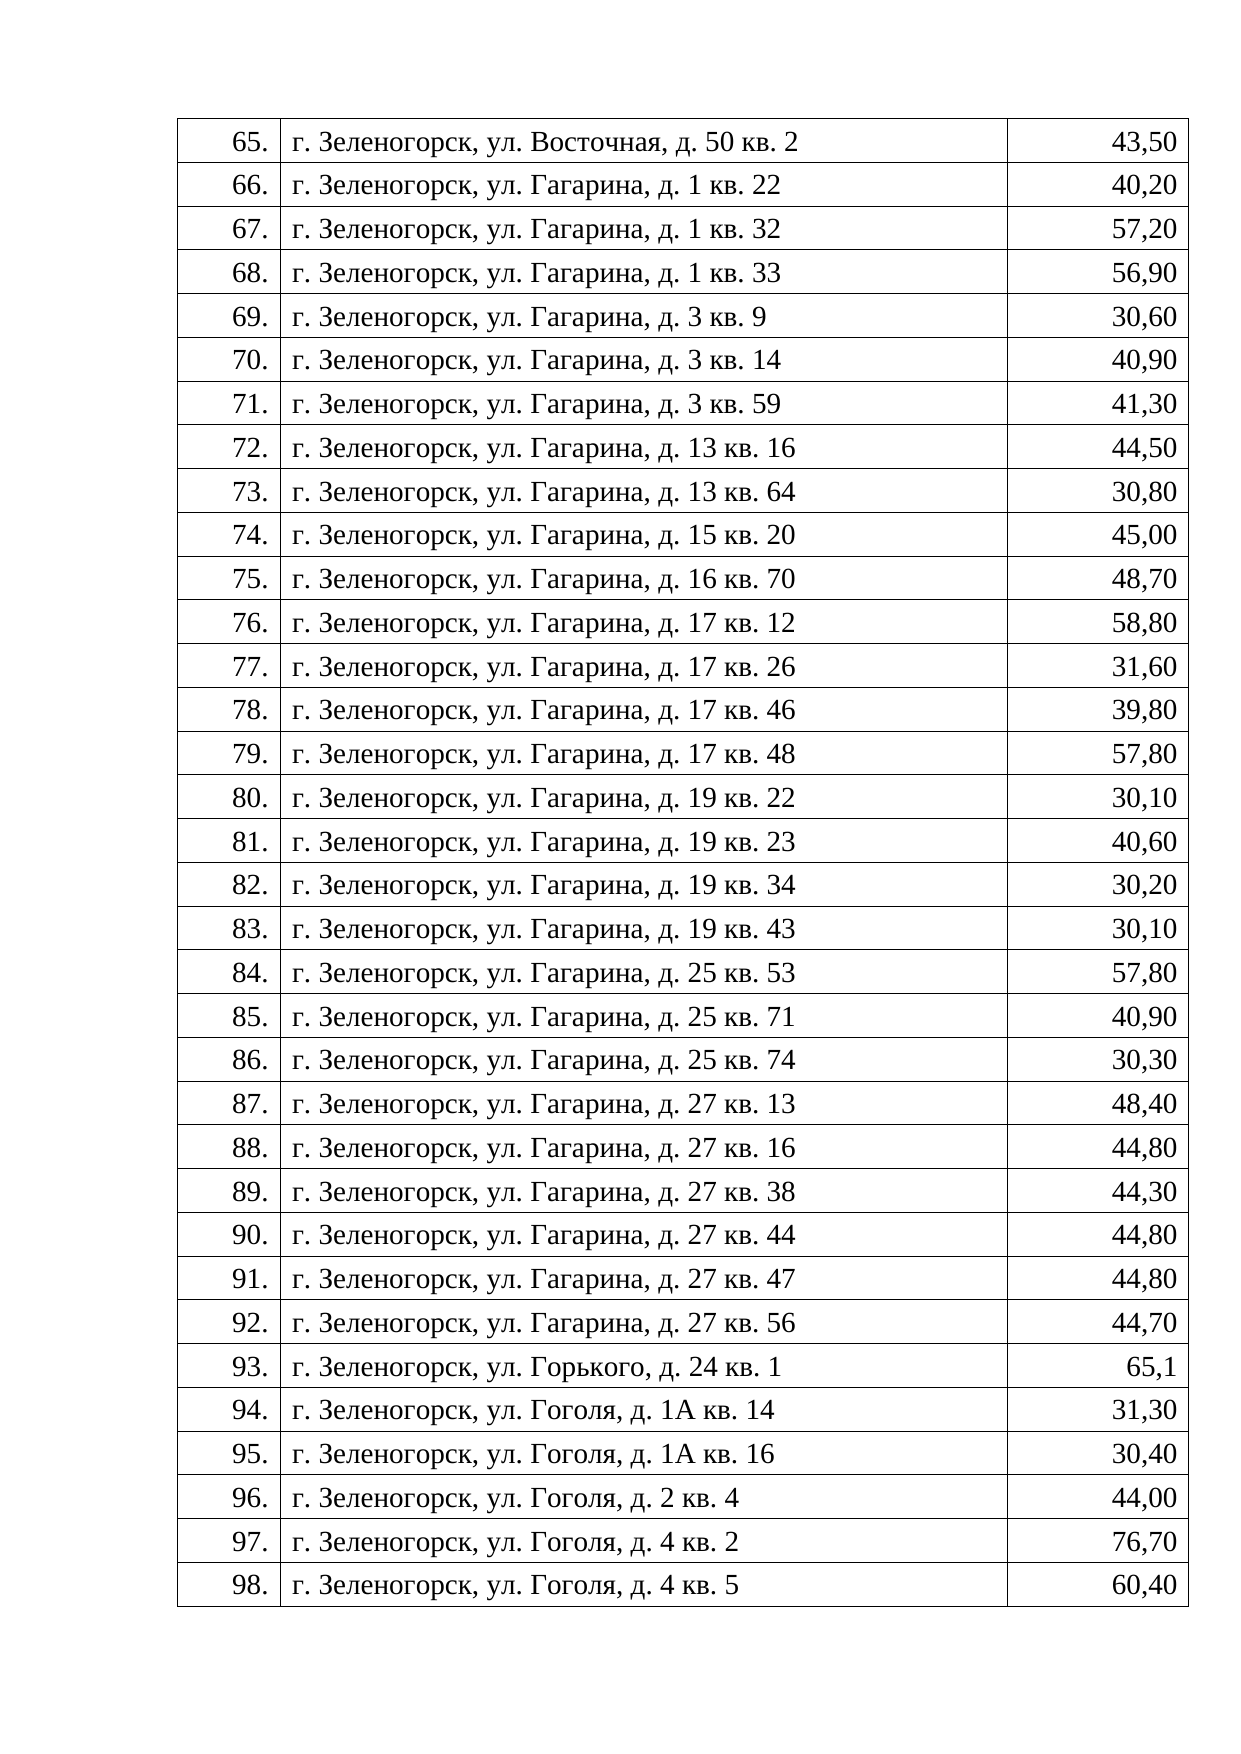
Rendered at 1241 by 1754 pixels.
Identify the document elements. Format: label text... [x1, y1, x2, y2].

table_cell [178, 250, 280, 293]
table_cell г. Зеленогорск, ул. Гагарина, д. 3 кв. 59 [281, 382, 1007, 424]
table_cell г. Зеленогорск, ул. Гагарина, д. 16 кв. 70 [281, 557, 1007, 599]
table_cell [178, 1519, 280, 1562]
table_cell [178, 207, 280, 249]
table_cell г. Зеленогорск, ул. Гагарина, д. 3 кв. 14 [281, 338, 1007, 381]
table_cell 40,20 [1008, 163, 1188, 206]
table_cell г. Зеленогорск, ул. Гагарина, д. 19 кв. 23 [281, 819, 1007, 862]
table_cell г. Зеленогорск, ул. Гоголя, д. 2 кв. 4 [281, 1475, 1007, 1518]
table_cell г. Зеленогорск, ул. Гагарина, д. 17 кв. 46 [281, 688, 1007, 731]
table_cell [178, 688, 280, 731]
table_cell [178, 1125, 280, 1168]
table_cell г. Зеленогорск, ул. Гагарина, д. 17 кв. 26 [281, 644, 1007, 687]
table_cell [178, 1213, 280, 1256]
table_cell 44,80 [1008, 1213, 1188, 1256]
table_cell [178, 950, 280, 993]
table_cell 58,80 [1008, 600, 1188, 643]
table_cell [178, 863, 280, 906]
table_cell [178, 294, 280, 337]
table_cell 31,60 [1008, 644, 1188, 687]
table_cell 45,00 [1008, 513, 1188, 556]
table_cell 44,00 [1008, 1475, 1188, 1518]
table_cell 30,10 [1008, 775, 1188, 818]
table_cell г. Зеленогорск, ул. Гагарина, д. 27 кв. 13 [281, 1082, 1007, 1124]
table_cell 30,60 [1008, 294, 1188, 337]
table_cell 30,40 [1008, 1432, 1188, 1474]
table_cell [178, 775, 280, 818]
table_cell 48,70 [1008, 557, 1188, 599]
table_cell г. Зеленогорск, ул. Гагарина, д. 25 кв. 53 [281, 950, 1007, 993]
table_cell [178, 469, 280, 512]
table_cell г. Зеленогорск, ул. Горького, д. 24 кв. 1 [281, 1344, 1007, 1387]
table_cell 41,30 [1008, 382, 1188, 424]
table_cell 56,90 [1008, 250, 1188, 293]
table_cell 31,30 [1008, 1388, 1188, 1431]
table_cell 40,60 [1008, 819, 1188, 862]
table_cell [178, 994, 280, 1037]
table_cell [178, 425, 280, 468]
table_cell 30,80 [1008, 469, 1188, 512]
table_cell 44,30 [1008, 1169, 1188, 1212]
table_cell 76,70 [1008, 1519, 1188, 1562]
table_cell г. Зеленогорск, ул. Гагарина, д. 27 кв. 47 [281, 1257, 1007, 1299]
table_cell [178, 819, 280, 862]
table_cell [178, 1432, 280, 1474]
table_cell г. Зеленогорск, ул. Гоголя, д. 1А кв. 14 [281, 1388, 1007, 1431]
table_cell г. Зеленогорск, ул. Гагарина, д. 19 кв. 34 [281, 863, 1007, 906]
table_cell г. Зеленогорск, ул. Восточная, д. 50 кв. 2 [281, 119, 1007, 162]
table_cell 44,80 [1008, 1257, 1188, 1299]
table_cell [178, 600, 280, 643]
table_cell г. Зеленогорск, ул. Гагарина, д. 15 кв. 20 [281, 513, 1007, 556]
table_cell 30,10 [1008, 907, 1188, 949]
table_cell 44,80 [1008, 1125, 1188, 1168]
table_cell [178, 513, 280, 556]
table_cell г. Зеленогорск, ул. Гоголя, д. 1А кв. 16 [281, 1432, 1007, 1474]
table_cell 48,40 [1008, 1082, 1188, 1124]
table_cell г. Зеленогорск, ул. Гагарина, д. 3 кв. 9 [281, 294, 1007, 337]
table_cell [178, 1169, 280, 1212]
table_cell 43,50 [1008, 119, 1188, 162]
table_cell 44,70 [1008, 1300, 1188, 1343]
table_cell [178, 1563, 280, 1606]
table_cell г. Зеленогорск, ул. Гагарина, д. 13 кв. 16 [281, 425, 1007, 468]
table_cell [178, 1344, 280, 1387]
table_cell [178, 732, 280, 774]
table_cell [178, 1388, 280, 1431]
table_cell 60,40 [1008, 1563, 1188, 1606]
table_cell г. Зеленогорск, ул. Гагарина, д. 19 кв. 43 [281, 907, 1007, 949]
table_cell г. Зеленогорск, ул. Гагарина, д. 27 кв. 16 [281, 1125, 1007, 1168]
table_cell г. Зеленогорск, ул. Гоголя, д. 4 кв. 5 [281, 1563, 1007, 1606]
table_cell 57,80 [1008, 732, 1188, 774]
table_cell [178, 338, 280, 381]
table_cell 40,90 [1008, 994, 1188, 1037]
table_cell г. Зеленогорск, ул. Гагарина, д. 17 кв. 48 [281, 732, 1007, 774]
table_cell г. Зеленогорск, ул. Гоголя, д. 4 кв. 2 [281, 1519, 1007, 1562]
table_cell г. Зеленогорск, ул. Гагарина, д. 13 кв. 64 [281, 469, 1007, 512]
table_cell г. Зеленогорск, ул. Гагарина, д. 1 кв. 33 [281, 250, 1007, 293]
table_cell 30,20 [1008, 863, 1188, 906]
table_cell 44,50 [1008, 425, 1188, 468]
table_cell [178, 1475, 280, 1518]
table_cell 39,80 [1008, 688, 1188, 731]
table_cell 40,90 [1008, 338, 1188, 381]
table_cell [178, 163, 280, 206]
table_cell 57,80 [1008, 950, 1188, 993]
table_cell [178, 1082, 280, 1124]
table_cell [178, 1300, 280, 1343]
table_cell [178, 382, 280, 424]
table_cell г. Зеленогорск, ул. Гагарина, д. 27 кв. 56 [281, 1300, 1007, 1343]
table_cell [178, 644, 280, 687]
table_cell г. Зеленогорск, ул. Гагарина, д. 25 кв. 71 [281, 994, 1007, 1037]
table_cell 30,30 [1008, 1038, 1188, 1081]
table_cell [178, 907, 280, 949]
table_cell г. Зеленогорск, ул. Гагарина, д. 27 кв. 44 [281, 1213, 1007, 1256]
table_cell 57,20 [1008, 207, 1188, 249]
table_cell [178, 557, 280, 599]
table_cell г. Зеленогорск, ул. Гагарина, д. 19 кв. 22 [281, 775, 1007, 818]
table_cell г. Зеленогорск, ул. Гагарина, д. 25 кв. 74 [281, 1038, 1007, 1081]
table_cell г. Зеленогорск, ул. Гагарина, д. 1 кв. 22 [281, 163, 1007, 206]
table_cell 65,1 [1008, 1344, 1188, 1387]
table_cell [178, 119, 280, 162]
table_cell [178, 1257, 280, 1299]
table_cell г. Зеленогорск, ул. Гагарина, д. 27 кв. 38 [281, 1169, 1007, 1212]
table_cell г. Зеленогорск, ул. Гагарина, д. 17 кв. 12 [281, 600, 1007, 643]
table_cell [178, 1038, 280, 1081]
table_cell г. Зеленогорск, ул. Гагарина, д. 1 кв. 32 [281, 207, 1007, 249]
